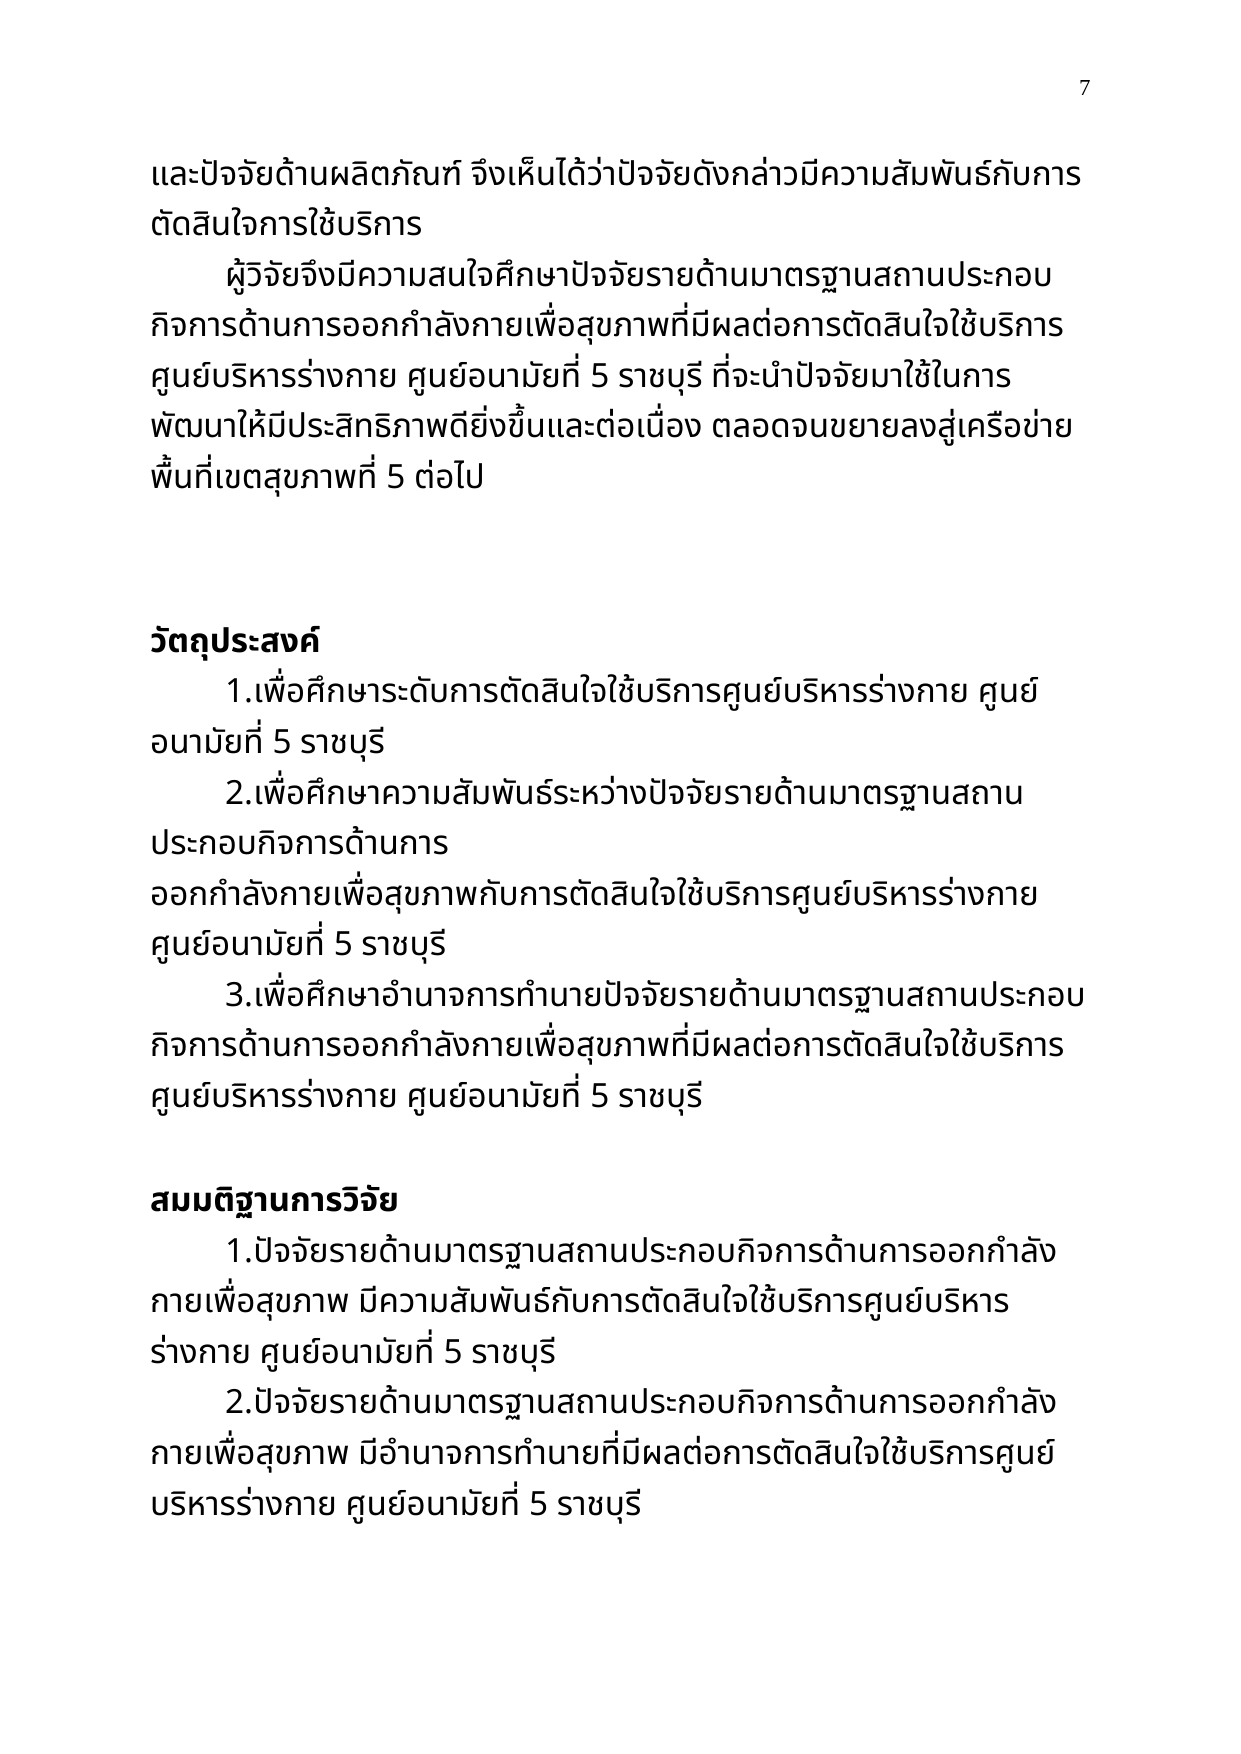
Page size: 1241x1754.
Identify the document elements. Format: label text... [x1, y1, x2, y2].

text วัตถุประสงค์ [150, 617, 1090, 667]
text 1.ปัจจัยรายด้านมาตรฐานสถานประกอบกิจการด้านการออกกำลังกายเพื่อสุขภาพ มีความสัมพันธ์กับการตัดสินใจใช้บริการศูนย์บริหารร่างกาย ศูนย์อนามัยที่ 5 ราชบุรี [150, 1227, 1090, 1378]
subtitle ออกกำลังกายเพื่อสุขภาพกับการตัดสินใจใช้บริการศูนย์บริหารร่างกาย ศูนย์อนามัยที่ 5 ราชบุรี [150, 869, 1090, 971]
text สมมติฐานการวิจัย [150, 1176, 1090, 1227]
text 2.ปัจจัยรายด้านมาตรฐานสถานประกอบกิจการด้านการออกกำลังกายเพื่อสุขภาพ มีอำนาจการทำนายที่มีผลต่อการตัดสินใจใช้บริการศูนย์บริหารร่างกาย ศูนย์อนามัยที่ 5 ราชบุรี [150, 1378, 1090, 1530]
text ผู้วิจัยจึงมีความสนใจศึกษาปัจจัยรายด้านมาตรฐานสถานประกอบกิจการด้านการออกกำลังกายเพื่อสุขภาพที่มีผลต่อการตัดสินใจใช้บริการศูนย์บริหารร่างกาย ศูนย์อนามัยที่ 5 ราชบุรี ที่จะนำปัจจัยมาใช้ในการพัฒนาให้มีประสิทธิภาพดียิ่งขึ้นและต่อเนื่อง ตลอดจนขยายลงสู่เครือข่ายพื้นที่เขตสุขภาพที่ 5 ต่อไป [150, 251, 1090, 503]
subtitle 1.เพื่อศึกษาระดับการตัดสินใจใช้บริการศูนย์บริหารร่างกาย ศูนย์อนามัยที่ 5 ราชบุรี [150, 667, 1090, 768]
subtitle 2.เพื่อศึกษาความสัมพันธ์ระหว่างปัจจัยรายด้านมาตรฐานสถานประกอบกิจการด้านการ [150, 768, 1090, 869]
subtitle 3.เพื่อศึกษาอำนาจการทำนายปัจจัยรายด้านมาตรฐานสถานประกอบกิจการด้านการออกกำลังกายเพื่อสุขภาพที่มีผลต่อการตัดสินใจใช้บริการศูนย์บริหารร่างกาย ศูนย์อนามัยที่ 5 ราชบุรี [150, 971, 1090, 1122]
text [150, 150, 1090, 251]
